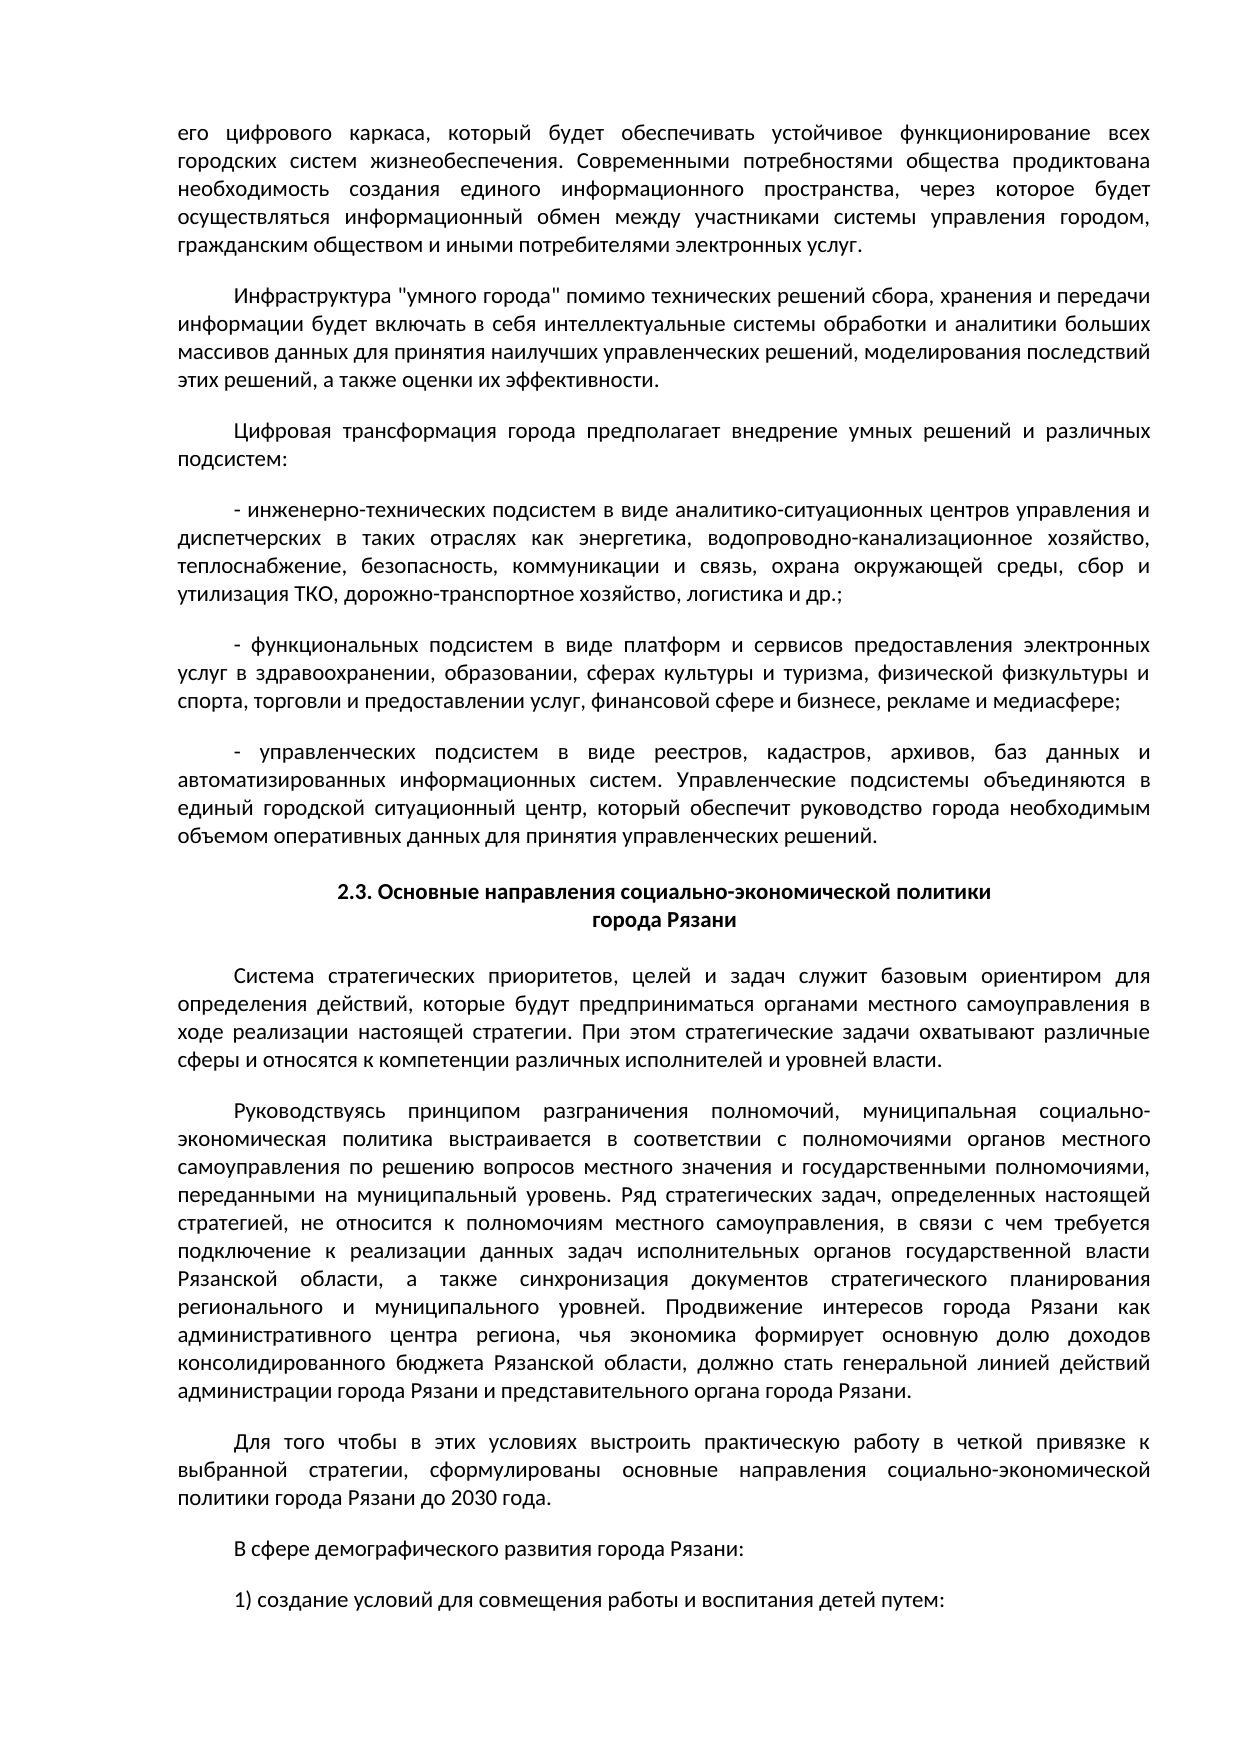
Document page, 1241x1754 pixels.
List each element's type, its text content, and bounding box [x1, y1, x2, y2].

text - функциональных подсистем в виде платформ и сервисов предоставления электронных услуг в здравоохранении, образовании, сферах культуры и туризма, физической физкультуры и спорта, торговли и предоставлении услуг, финансовой сфере и бизнесе, рекламе и медиасфере; [177, 630, 1152, 714]
text 1) создание условий для совмещения работы и воспитания детей путем: [177, 1585, 1152, 1613]
text Руководствуясь принципом разграничения полномочий, муниципальная социально-экономическая политика выстраивается в соответствии с полномочиями органов местного самоуправления по решению вопросов местного значения и государственными полномочиями, переданными на муниципальный уровень. Ряд стратегических задач, определенных настоящей стратегией, не относится к полномочиям местного самоуправления, в связи с чем требуется подключение к реализации данных задач исполнительных органов государственной власти Рязанской области, а также синхронизация документов стратегического планирования регионального и муниципального уровней. Продвижение интересов города Рязани как административного центра региона, чья экономика формирует основную долю доходов консолидированного бюджета Рязанской области, должно стать генеральной линией действий администрации города Рязани и представительного органа города Рязани. [177, 1096, 1152, 1404]
text - управленческих подсистем в виде реестров, кадастров, архивов, баз данных и автоматизированных информационных систем. Управленческие подсистемы объединяются в единый городской ситуационный центр, который обеспечит руководство города необходимым объемом оперативных данных для принятия управленческих решений. [177, 737, 1152, 849]
text - инженерно-технических подсистем в виде аналитико-ситуационных центров управления и диспетчерских в таких отраслях как энергетика, водопроводно-канализационное хозяйство, теплоснабжение, безопасность, коммуникации и связь, охрана окружающей среды, сбор и утилизация ТКО, дорожно-транспортное хозяйство, логистика и др.; [177, 495, 1152, 607]
text Цифровая трансформация города предполагает внедрение умных решений и различных подсистем: [177, 416, 1152, 472]
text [177, 118, 1152, 258]
title города Рязани [177, 905, 1152, 933]
text В сфере демографического развития города Рязани: [177, 1534, 1152, 1562]
text Для того чтобы в этих условиях выстроить практическую работу в четкой привязке к выбранной стратегии, сформулированы основные направления социально-экономической политики города Рязани до 2030 года. [177, 1427, 1152, 1511]
text Система стратегических приоритетов, целей и задач служит базовым ориентиром для определения действий, которые будут предприниматься органами местного самоуправления в ходе реализации настоящей стратегии. При этом стратегические задачи охватывают различные сферы и относятся к компетенции различных исполнителей и уровней власти. [177, 961, 1152, 1073]
title 2.3. Основные направления социально-экономической политики [177, 877, 1152, 905]
text Инфраструктура "умного города" помимо технических решений сбора, хранения и передачи информации будет включать в себя интеллектуальные системы обработки и аналитики больших массивов данных для принятия наилучших управленческих решений, моделирования последствий этих решений, а также оценки их эффективности. [177, 281, 1152, 393]
